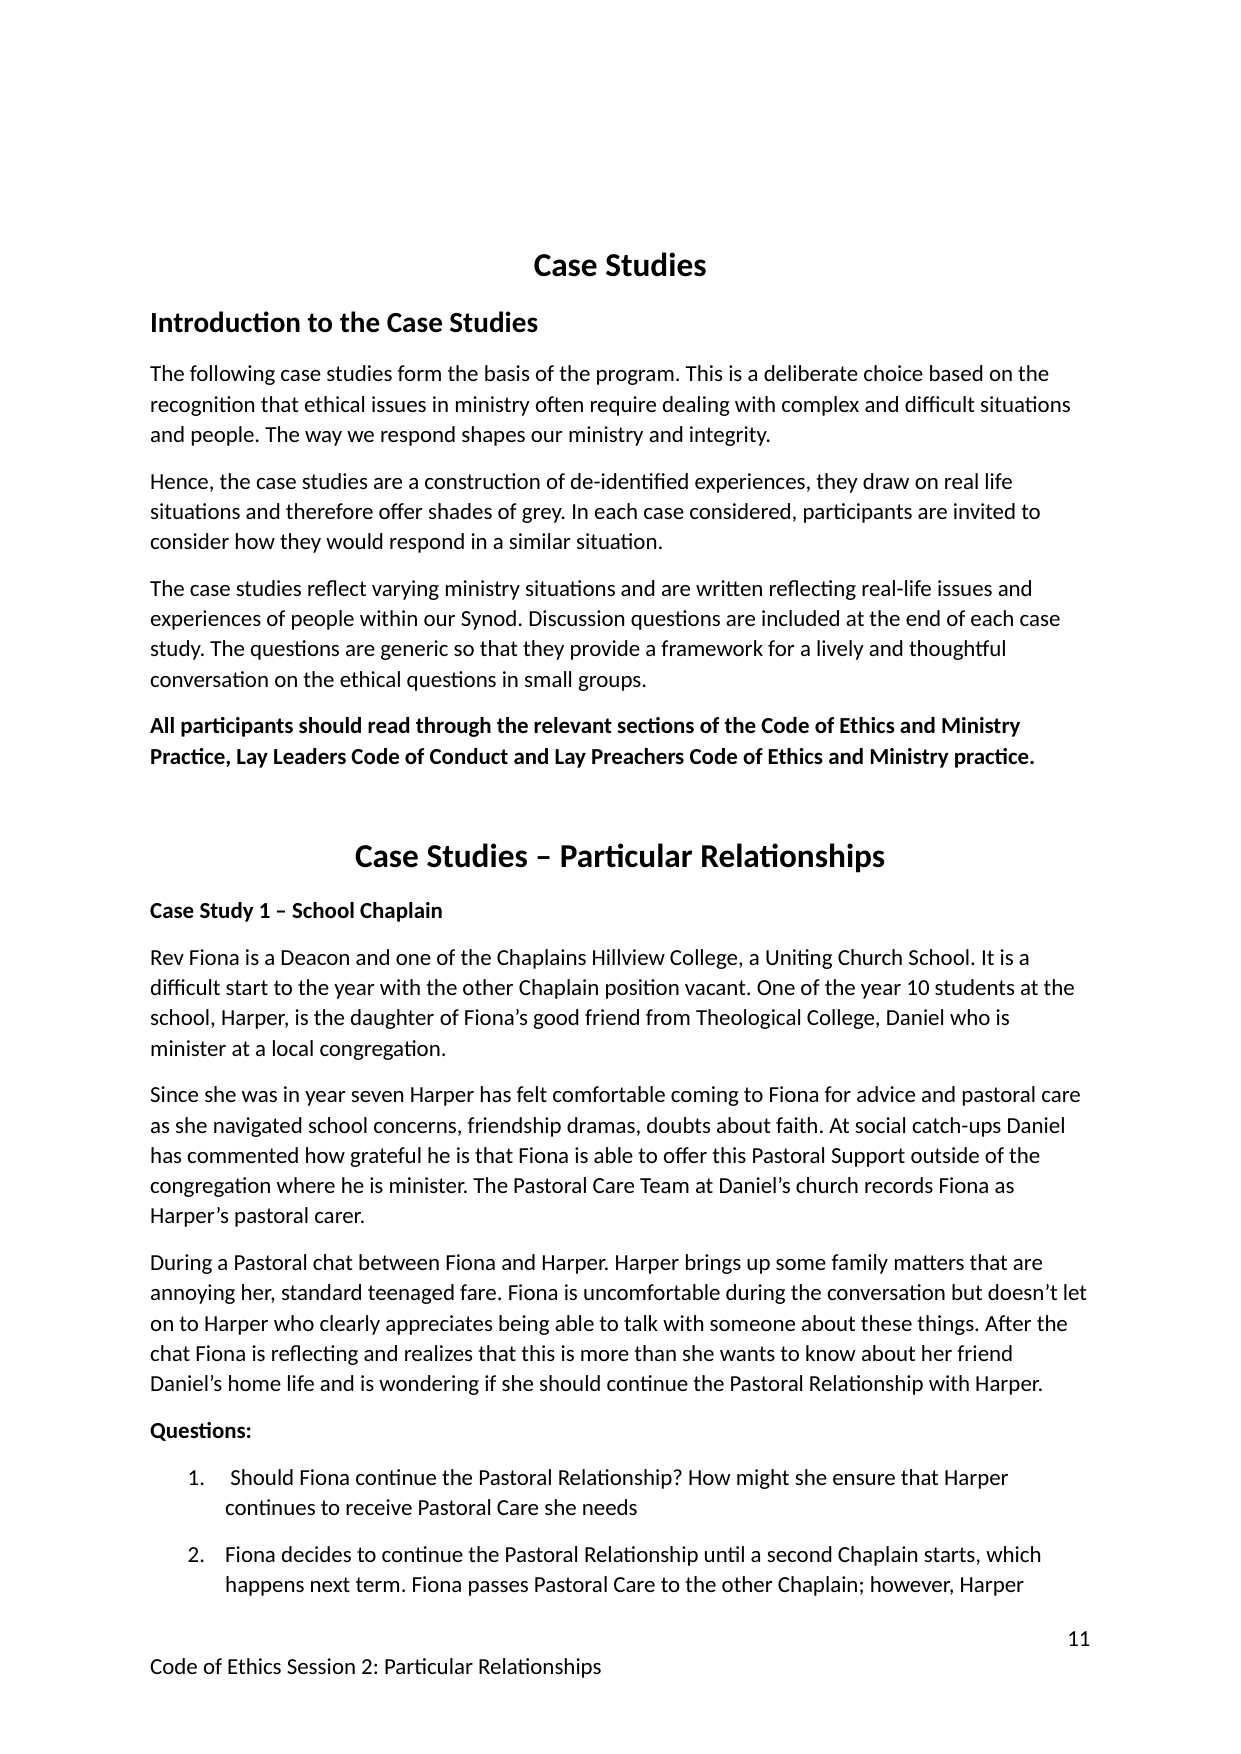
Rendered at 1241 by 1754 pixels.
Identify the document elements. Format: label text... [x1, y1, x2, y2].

text Rev Fiona is a Deacon and one of the Chaplains Hillview College, a Uniting Church School. It is a difficult start to the year with the other Chaplain position vacant. One of the year 10 students at the school, Harper, is the daughter of Fiona’s good friend from Theological College, Daniel who is minister at a local congregation. [150, 943, 1090, 1062]
text Case Studies – Particular Relationships [150, 836, 1090, 876]
text Case Studies [150, 244, 1090, 284]
text Since she was in year seven Harper has felt comfortable coming to Fiona for advice and pastoral care as she navigated school concerns, friendship dramas, doubts about faith. At social catch-ups Daniel has commented how grateful he is that Fiona is able to offer this Pastoral Support outside of the congregation where he is minister. The Pastoral Care Team at Daniel’s church records Fiona as Harper’s pastoral carer. [150, 1081, 1090, 1229]
text Hence, the case studies are a construction of de-identified experiences, they draw on real life situations and therefore offer shades of grey. In each case considered, participants are invited to consider how they would respond in a similar situation. [150, 467, 1090, 555]
text The case studies reflect varying ministry situations and are written reflecting real-life issues and experiences of people within our Synod. Discussion questions are included at the end of each case study. The questions are generic so that they provide a framework for a lively and thoughtful conversation on the ethical questions in small groups. [150, 574, 1090, 693]
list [187, 1540, 1090, 1598]
text Questions: [150, 1416, 1090, 1444]
text Introduction to the Case Studies [150, 304, 1090, 340]
text During a Pastoral chat between Fiona and Harper. Harper brings up some family matters that are annoying her, standard teenaged fare. Fiona is uncomfortable during the conversation but doesn’t let on to Harper who clearly appreciates being able to talk with someone about these things. After the chat Fiona is reflecting and realizes that this is more than she wants to know about her friend Daniel’s home life and is wondering if she should continue the Pastoral Relationship with Harper. [150, 1248, 1090, 1397]
text Case Study 1 – School Chaplain [150, 896, 1090, 924]
text All participants should read through the relevant sections of the Code of Ethics and Ministry Practice, Lay Leaders Code of Conduct and Lay Preachers Code of Ethics and Ministry practice. [150, 712, 1090, 770]
text The following case studies form the basis of the program. This is a deliberate choice based on the recognition that ethical issues in ministry often require dealing with complex and difficult situations and people. The way we respond shapes our ministry and integrity. [150, 359, 1090, 448]
list Should Fiona continue the Pastoral Relationship? How might she ensure that Harper continues to receive Pastoral Care she needs [187, 1463, 1090, 1521]
